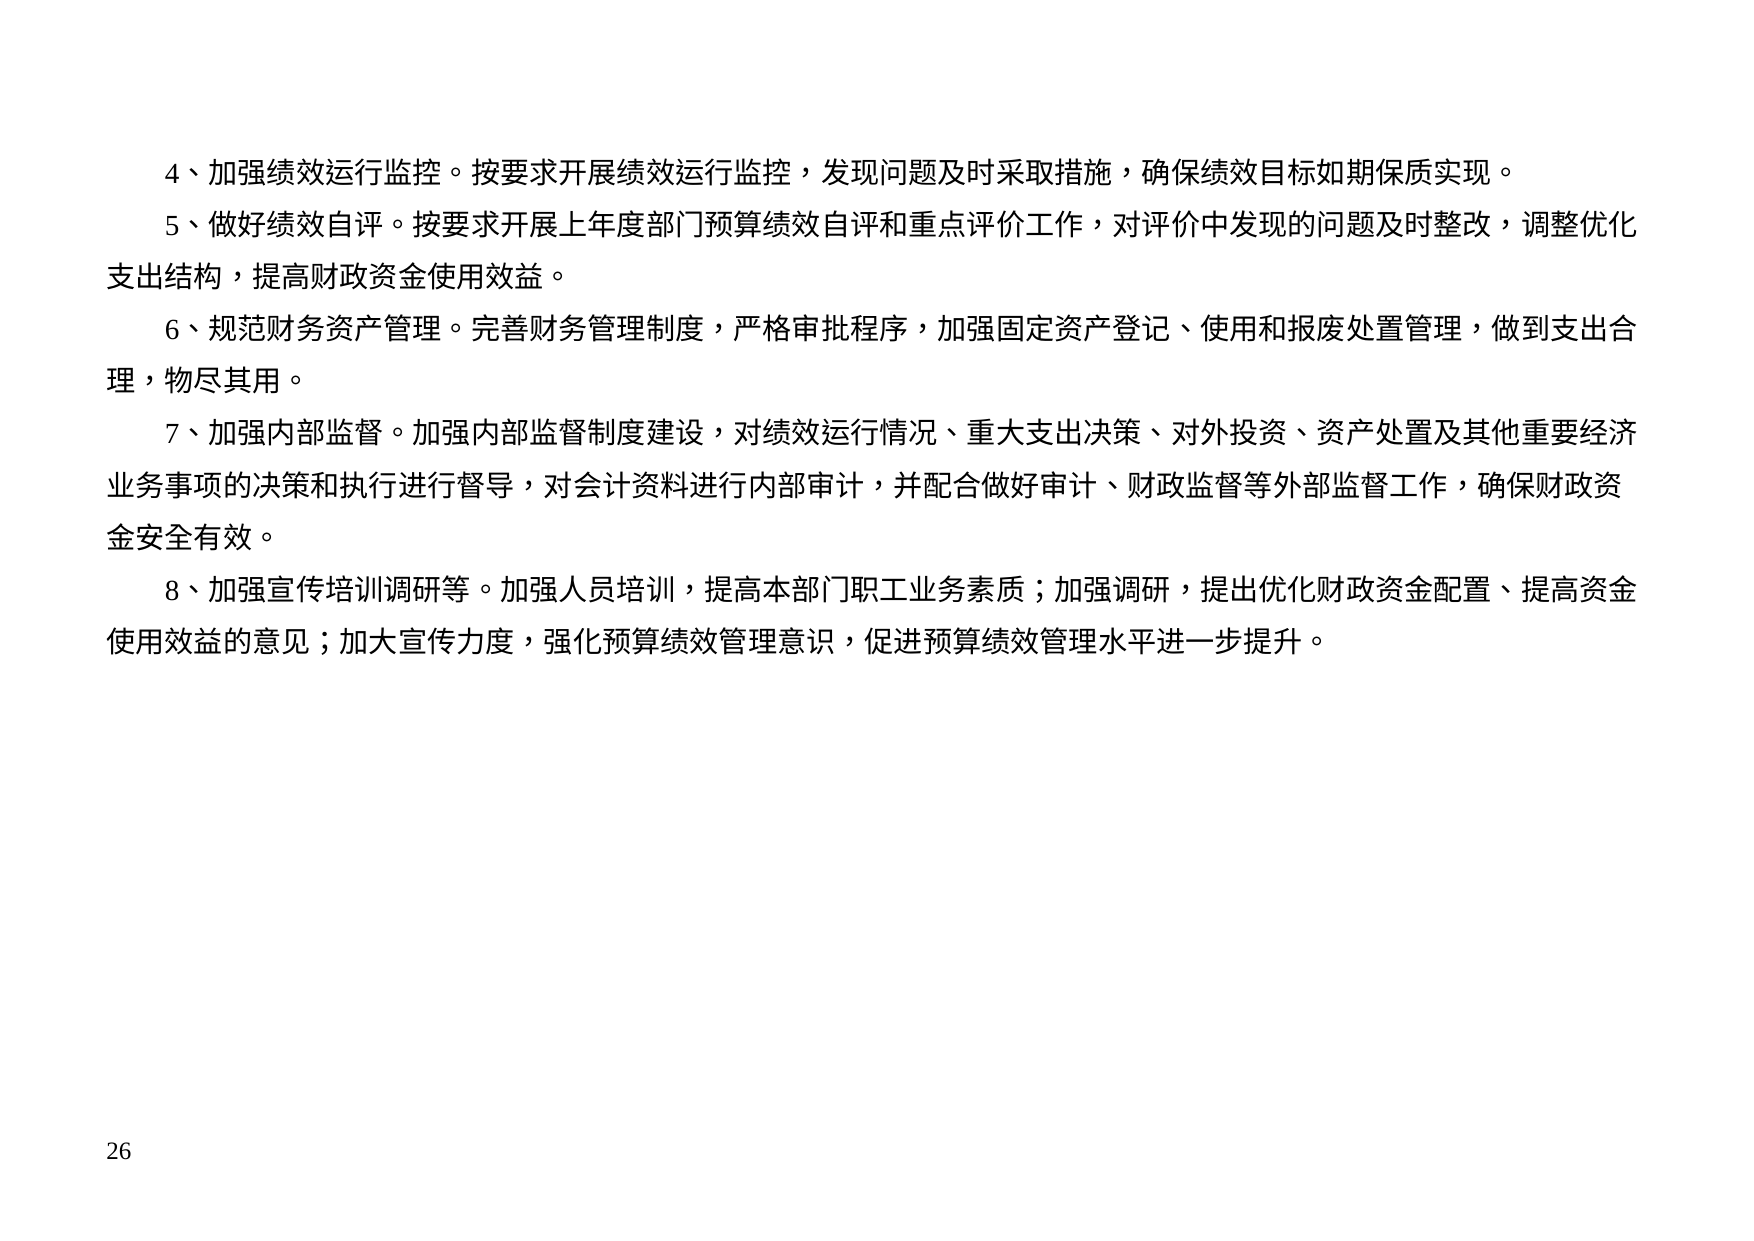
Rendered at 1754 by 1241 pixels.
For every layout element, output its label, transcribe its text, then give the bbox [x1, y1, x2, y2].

text 7、加强内部监督。加强内部监督制度建设，对绩效运行情况、重大支出决策、对外投资、资产处置及其他重要经济业务事项的决策和执行进行督导，对会计资料进行内部审计，并配合做好审计、财政监督等外部监督工作，确保财政资金安全有效。 [106, 402, 1648, 558]
text 4、加强绩效运行监控。按要求开展绩效运行监控，发现问题及时采取措施，确保绩效目标如期保质实现。 [106, 142, 1648, 194]
text 5、做好绩效自评。按要求开展上年度部门预算绩效自评和重点评价工作，对评价中发现的问题及时整改，调整优化支出结构，提高财政资金使用效益。 [106, 194, 1648, 298]
text 6、规范财务资产管理。完善财务管理制度，严格审批程序，加强固定资产登记、使用和报废处置管理，做到支出合理，物尽其用。 [106, 298, 1648, 402]
text 8、加强宣传培训调研等。加强人员培训，提高本部门职工业务素质；加强调研，提出优化财政资金配置、提高资金使用效益的意见；加大宣传力度，强化预算绩效管理意识，促进预算绩效管理水平进一步提升。 [106, 558, 1648, 663]
